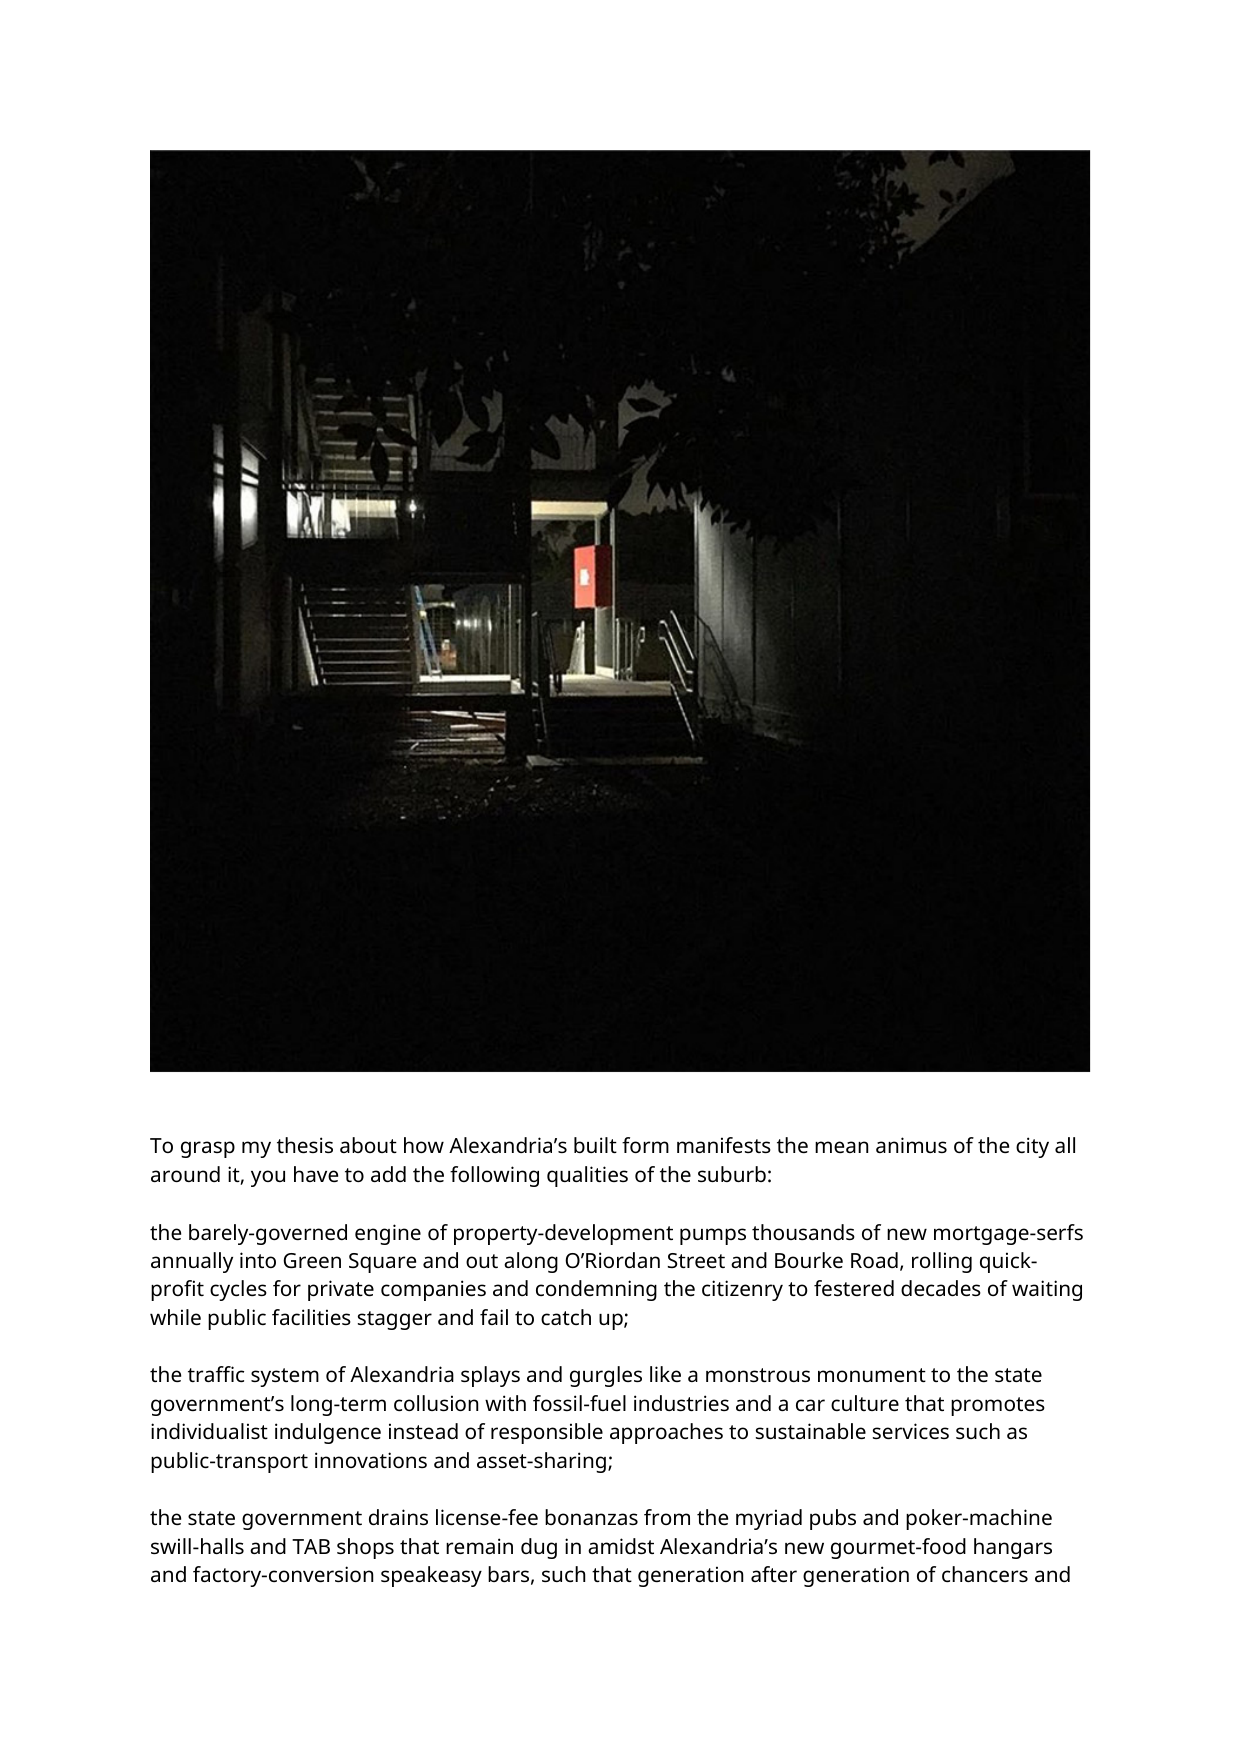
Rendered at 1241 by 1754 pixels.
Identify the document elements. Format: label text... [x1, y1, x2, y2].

text the barely-governed engine of property-development pumps thousands of new mortgage-serfs annually into Green Square and out along O’Riordan Street and Bourke Road, rolling quick-profit cycles for private companies and condemning the citizenry to festered decades of waiting while public facilities stagger and fail to catch up; [150, 1218, 1090, 1331]
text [150, 1503, 1090, 1589]
picture [150, 150, 1091, 1071]
text the traffic system of Alexandria splays and gurgles like a monstrous monument to the state government’s long-term collusion with fossil-fuel industries and a car culture that promotes individualist indulgence instead of responsible approaches to sustainable services such as public-transport innovations and asset-sharing; [150, 1361, 1090, 1474]
text To grasp my thesis about how Alexandria’s built form manifests the mean animus of the city all around it, you have to add the following qualities of the suburb: [150, 1132, 1090, 1188]
